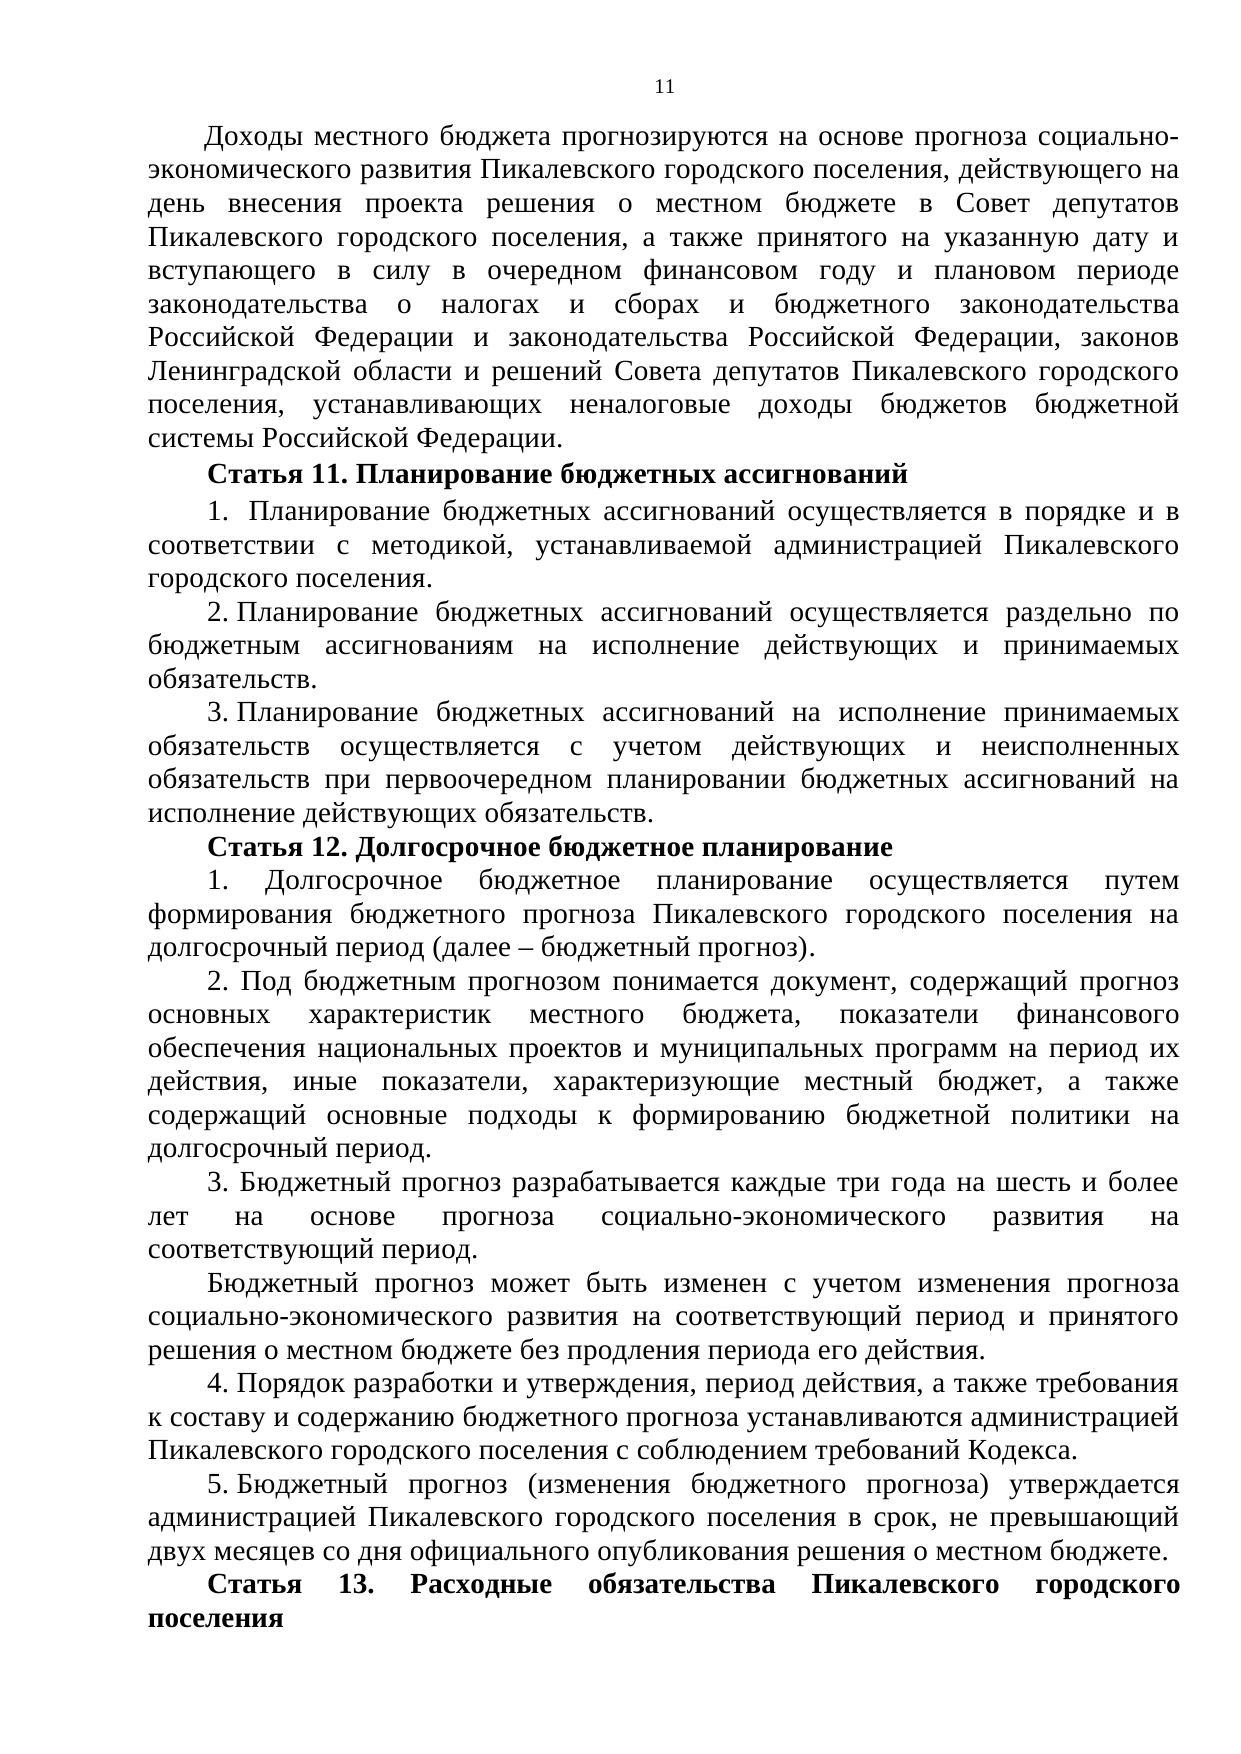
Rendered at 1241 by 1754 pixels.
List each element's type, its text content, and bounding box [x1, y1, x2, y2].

list Бюджетный прогноз (изменения бюджетного прогноза) утверждается администрацией Пикалевского городского поселения в срок, не превышающий двух месяцев со дня официального опубликования решения о местном бюджете. [148, 1466, 1181, 1567]
text Статья 12. Долгосрочное бюджетное планирование [148, 829, 1181, 862]
list Планирование бюджетных ассигнований на исполнение принимаемых обязательств осуществляется с учетом действующих и неисполненных обязательств при первоочередном планировании бюджетных ассигнований на исполнение действующих обязательств. [148, 694, 1181, 829]
text 1. Долгосрочное бюджетное планирование осуществляется путем формирования бюджетного прогноза Пикалевского городского поселения на долгосрочный период (далее – бюджетный прогноз). [148, 862, 1181, 963]
text Бюджетный прогноз может быть изменен с учетом изменения прогноза социально-экономического развития на соответствующий период и принятого решения о местном бюджете без продления периода его действия. [148, 1265, 1181, 1365]
list Планирование бюджетных ассигнований осуществляется в порядке и в соответствии с методикой, устанавливаемой администрацией Пикалевского городского поселения. [148, 493, 1181, 594]
text Доходы местного бюджета прогнозируются на основе прогноза социально-экономического развития Пикалевского городского поселения, действующего на день внесения проекта решения о местном бюджете в Совет депутатов Пикалевского городского поселения, а также принятого на указанную дату и вступающего в силу в очередном финансовом году и плановом периоде законодательства о налогах и сборах и бюджетного законодательства Российской Федерации и законодательства Российской Федерации, законов Ленинградской области и решений Совета депутатов Пикалевского городского поселения, устанавливающих неналоговые доходы бюджетов бюджетной системы Российской Федерации. [148, 118, 1181, 453]
list Порядок разработки и утверждения, период действия, а также требования к составу и содержанию бюджетного прогноза устанавливаются администрацией Пикалевского городского поселения с соблюдением требований Кодекса. [148, 1365, 1181, 1466]
list Планирование бюджетных ассигнований осуществляется раздельно по бюджетным ассигнованиям на исполнение действующих и принимаемых обязательств. [148, 594, 1181, 694]
text 3. Бюджетный прогноз разрабатывается каждые три года на шесть и более лет на основе прогноза социально-экономического развития на соответствующий период. [148, 1164, 1181, 1265]
text 2. Под бюджетным прогнозом понимается документ, содержащий прогноз основных характеристик местного бюджета, показатели финансового обеспечения национальных проектов и муниципальных программ на период их действия, иные показатели, характеризующие местный бюджет, а также содержащий основные подходы к формированию бюджетной политики на долгосрочный период. [148, 963, 1181, 1164]
text Статья 11. Планирование бюджетных ассигнований [148, 457, 1181, 490]
text Статья 13. Расходные обязательства Пикалевского городского поселения [148, 1567, 1181, 1634]
